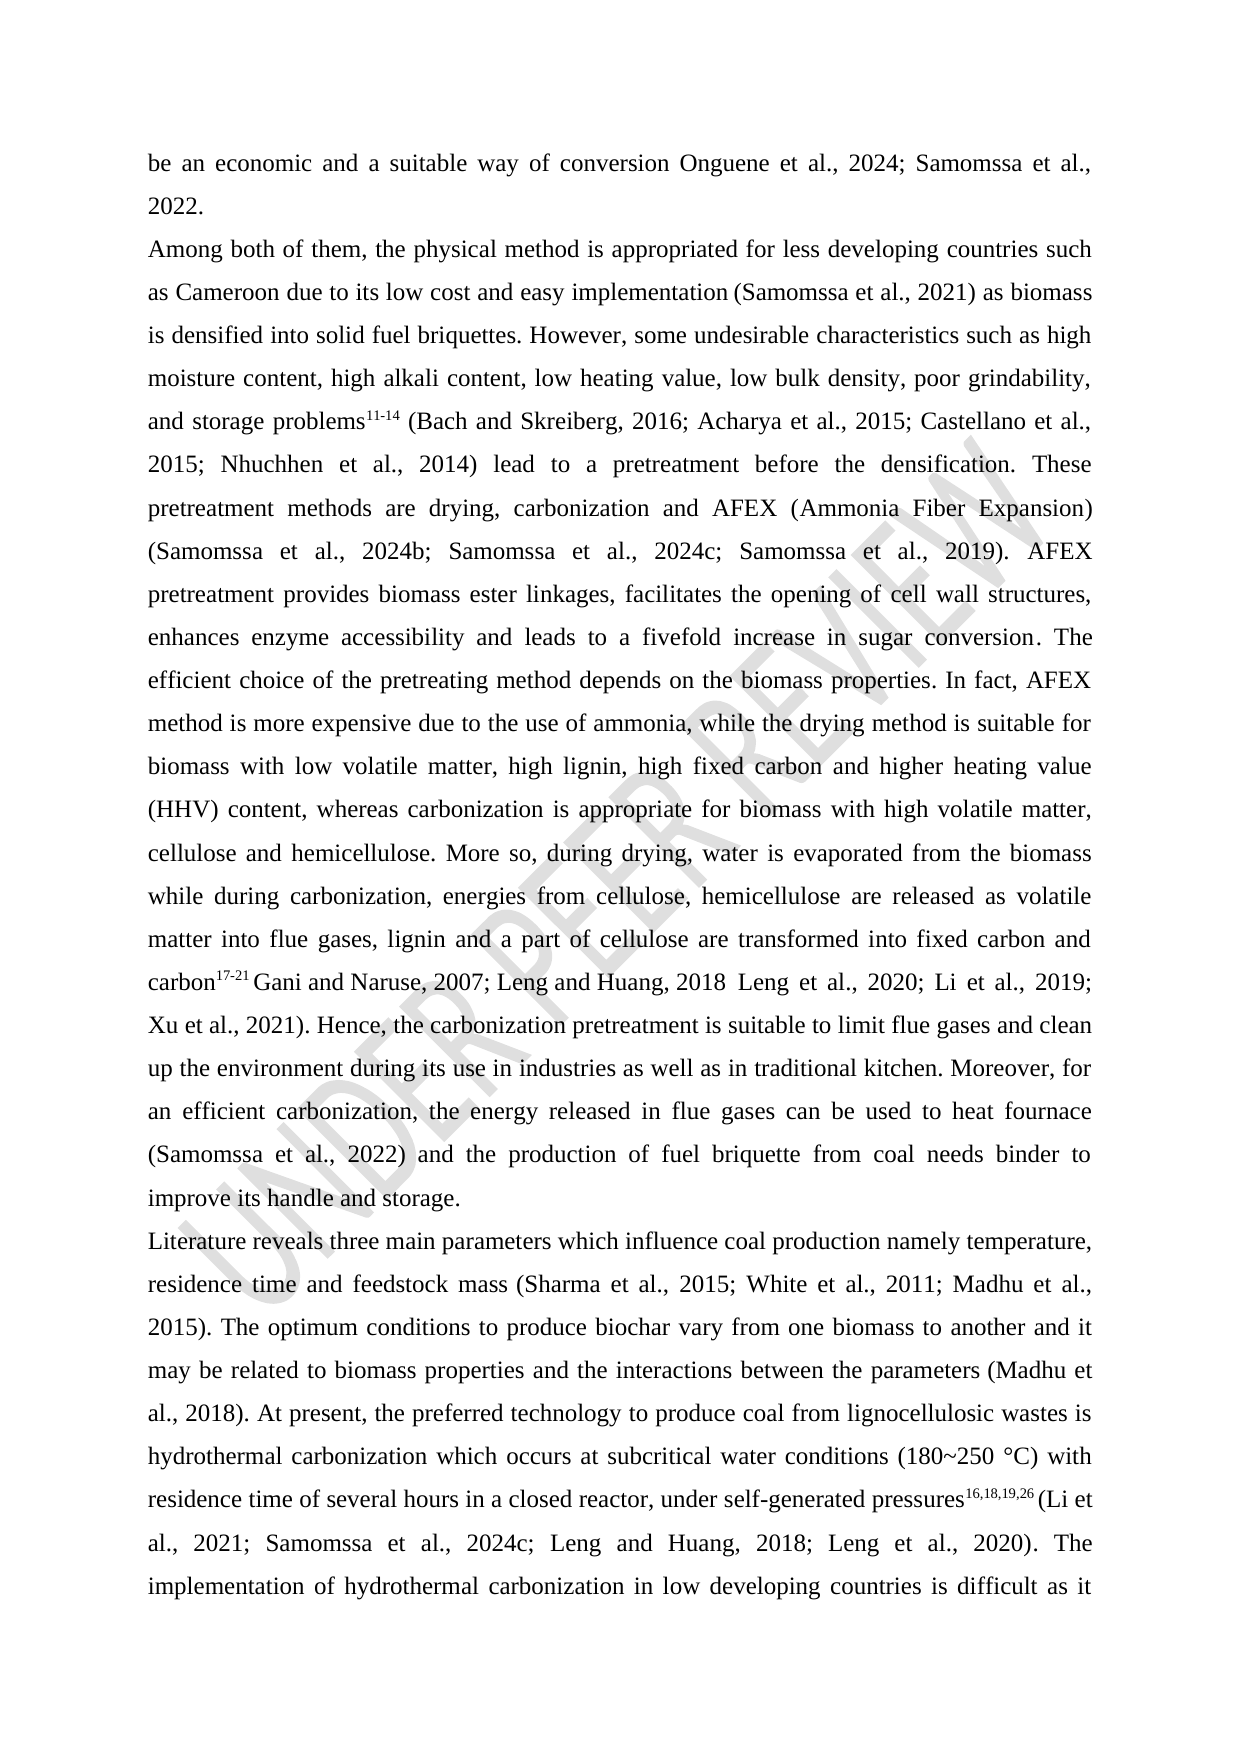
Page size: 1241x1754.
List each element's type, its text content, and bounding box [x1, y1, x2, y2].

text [148, 148, 1093, 219]
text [148, 1226, 1093, 1599]
text Among both of them, the physical method is appropriated for less developing countries such as Cameroon due to its low cost and easy implementation (Samomssa et al., 2021) as biomass is densified into solid fuel briquettes. However, some undesirable characteristics such as high moisture content, high alkali content, low heating value, low bulk density, poor grindability, and storage problems11-14 (Bach and Skreiberg, 2016; Acharya et al., 2015; Castellano et al., 2015; Nhuchhen et al., 2014) lead to a pretreatment before the densification. These pretreatment methods are drying, carbonization and AFEX (Ammonia Fiber Expansion) (Samomssa et al., 2024b; Samomssa et al., 2024c; Samomssa et al., 2019). AFEX pretreatment provides biomass ester linkages, facilitates the opening of cell wall structures, enhances enzyme accessibility and leads to a fivefold increase in sugar conversion. The efficient choice of the pretreating method depends on the biomass properties. In fact, AFEX method is more expensive due to the use of ammonia, while the drying method is suitable for biomass with low volatile matter, high lignin, high fixed carbon and higher heating value (HHV) content, whereas carbonization is appropriate for biomass with high volatile matter, cellulose and hemicellulose. More so, during drying, water is evaporated from the biomass while during carbonization, energies from cellulose, hemicellulose are released as volatile matter into flue gases, lignin and a part of cellulose are transformed into fixed carbon and carbon17-21 Gani and Naruse, 2007; Leng and Huang, 2018 Leng et al., 2020; Li et al., 2019; Xu et al., 2021). Hence, the carbonization pretreatment is suitable to limit flue gases and clean up the environment during its use in industries as well as in traditional kitchen. Moreover, for an efficient carbonization, the energy released in flue gases can be used to heat fournace (Samomssa et al., 2022) and the production of fuel briquette from coal needs binder to improve its handle and storage. [148, 234, 1093, 1211]
